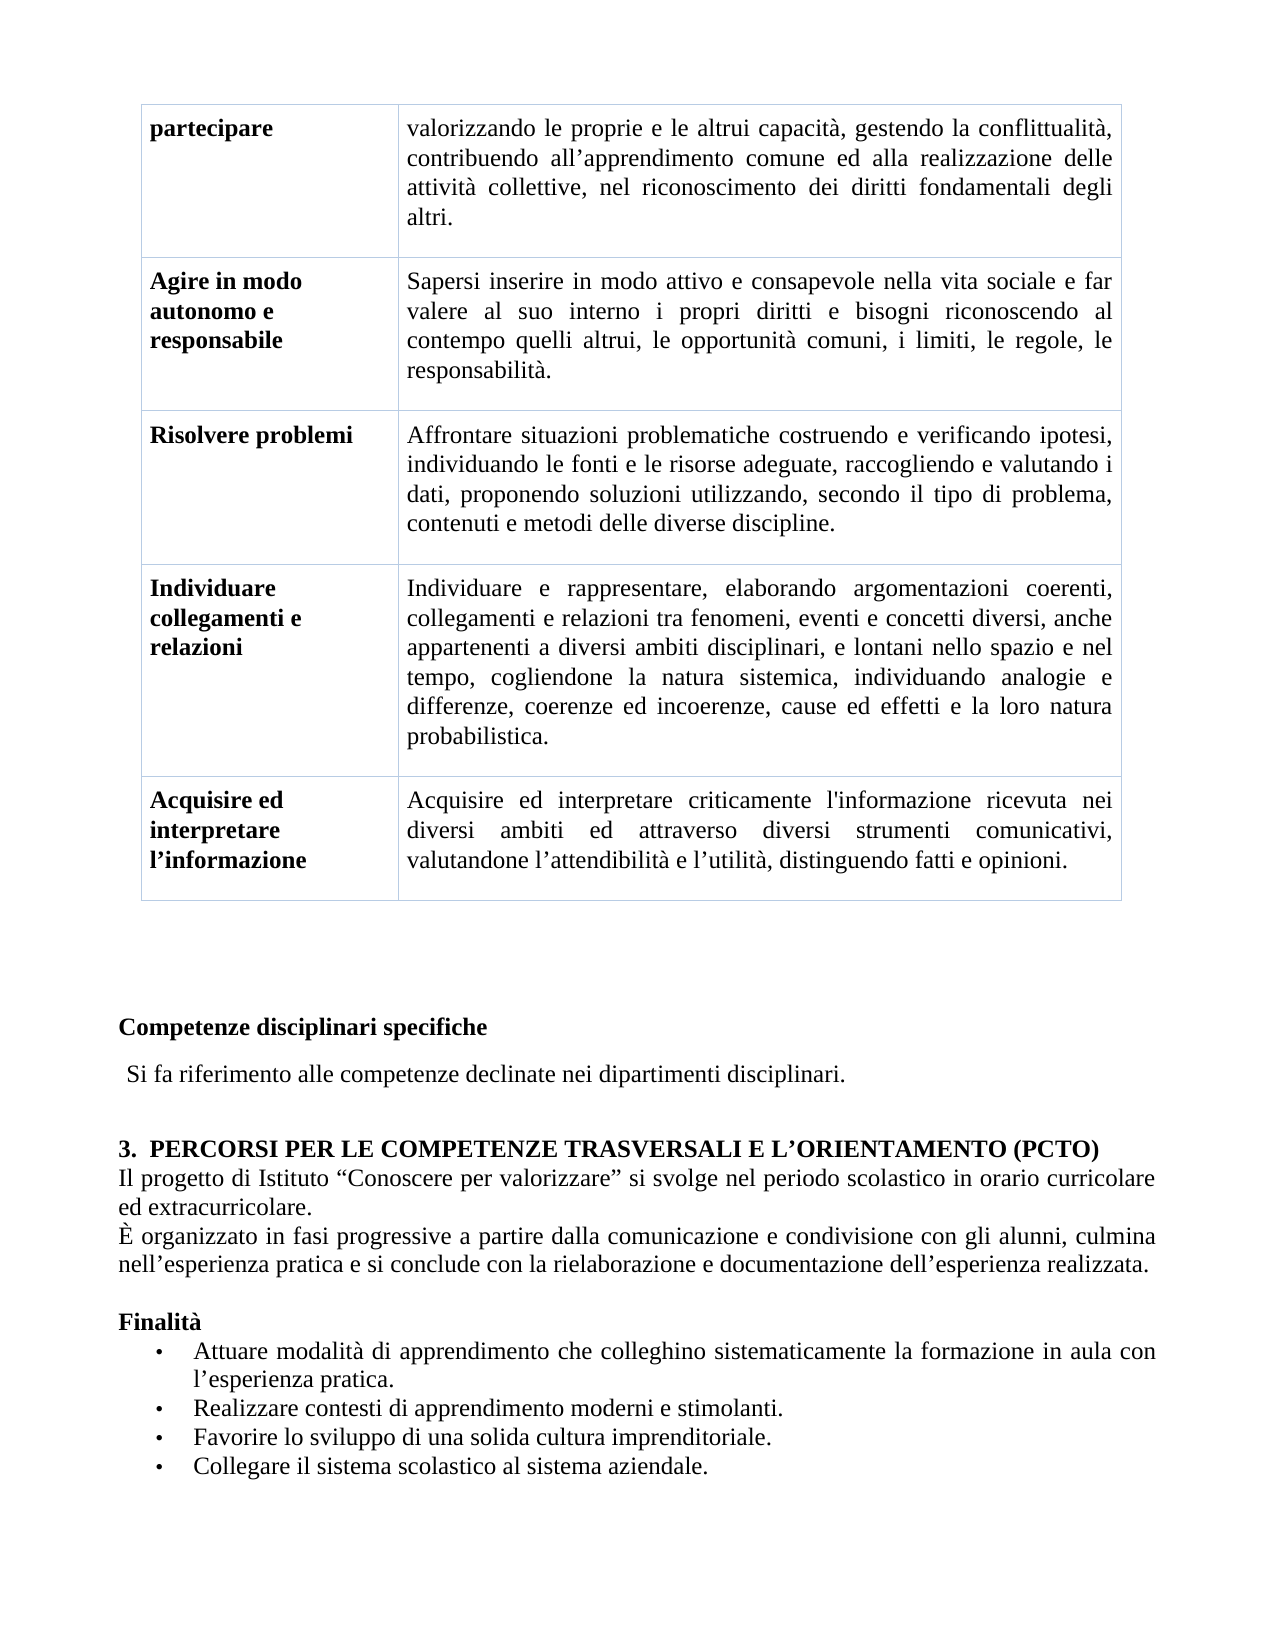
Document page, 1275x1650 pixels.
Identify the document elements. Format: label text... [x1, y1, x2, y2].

list Favorire lo sviluppo di una solida cultura imprenditoriale. [156, 1422, 1157, 1451]
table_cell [399, 105, 1121, 257]
list Realizzare contesti di apprendimento moderni e stimolanti. [156, 1393, 1157, 1422]
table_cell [142, 105, 398, 257]
table_cell Individuare collegamenti e relazioni [142, 565, 398, 776]
table_cell Individuare e rappresentare, elaborando argomentazioni coerenti, collegamenti e relazioni tra fenomeni, eventi e concetti diversi, anche appartenenti a diversi ambiti disciplinari, e lontani nello spazio e nel tempo, cogliendone la natura sistemica, individuando analogie e differenze, coerenze ed incoerenze, cause ed effetti e la loro natura probabilistica. [399, 565, 1121, 776]
text 3. PERCORSI PER LE COMPETENZE TRASVERSALI E L’ORIENTAMENTO (PCTO) [118, 1134, 1157, 1163]
text Si fa riferimento alle competenze declinate nei dipartimenti disciplinari. [126, 1059, 1157, 1088]
text Finalità [118, 1307, 1157, 1336]
table_cell Acquisire ed interpretare criticamente l'informazione ricevuta nei diversi ambiti ed attraverso diversi strumenti comunicativi, valutandone l’attendibilità e l’utilità, distinguendo fatti e opinioni. [399, 777, 1121, 900]
list Collegare il sistema scolastico al sistema aziendale. [156, 1451, 1157, 1479]
table_cell Affrontare situazioni problematiche costruendo e verificando ipotesi, individuando le fonti e le risorse adeguate, raccogliendo e valutando i dati, proponendo soluzioni utilizzando, secondo il tipo di problema, contenuti e metodi delle diverse discipline. [399, 411, 1121, 564]
list Attuare modalità di apprendimento che colleghino sistematicamente la formazione in aula con l’esperienza pratica. [156, 1336, 1157, 1393]
text È organizzato in fasi progressive a partire dalla comunicazione e condivisione con gli alunni, culmina nell’esperienza pratica e si conclude con la rielaborazione e documentazione dell’esperienza realizzata. [118, 1221, 1157, 1278]
table_cell Risolvere problemi [142, 411, 398, 564]
text Il progetto di Istituto “Conoscere per valorizzare” si svolge nel periodo scolastico in orario curricolare ed extracurricolare. [118, 1163, 1157, 1221]
table_cell Sapersi inserire in modo attivo e consapevole nella vita sociale e far valere al suo interno i propri diritti e bisogni riconoscendo al contempo quelli altrui, le opportunità comuni, i limiti, le regole, le responsabilità. [399, 258, 1121, 410]
table_cell Agire in modo autonomo e responsabile [142, 258, 398, 410]
table_cell Acquisire ed interpretare l’informazione [142, 777, 398, 900]
text Competenze disciplinari specifiche [118, 1012, 1157, 1041]
